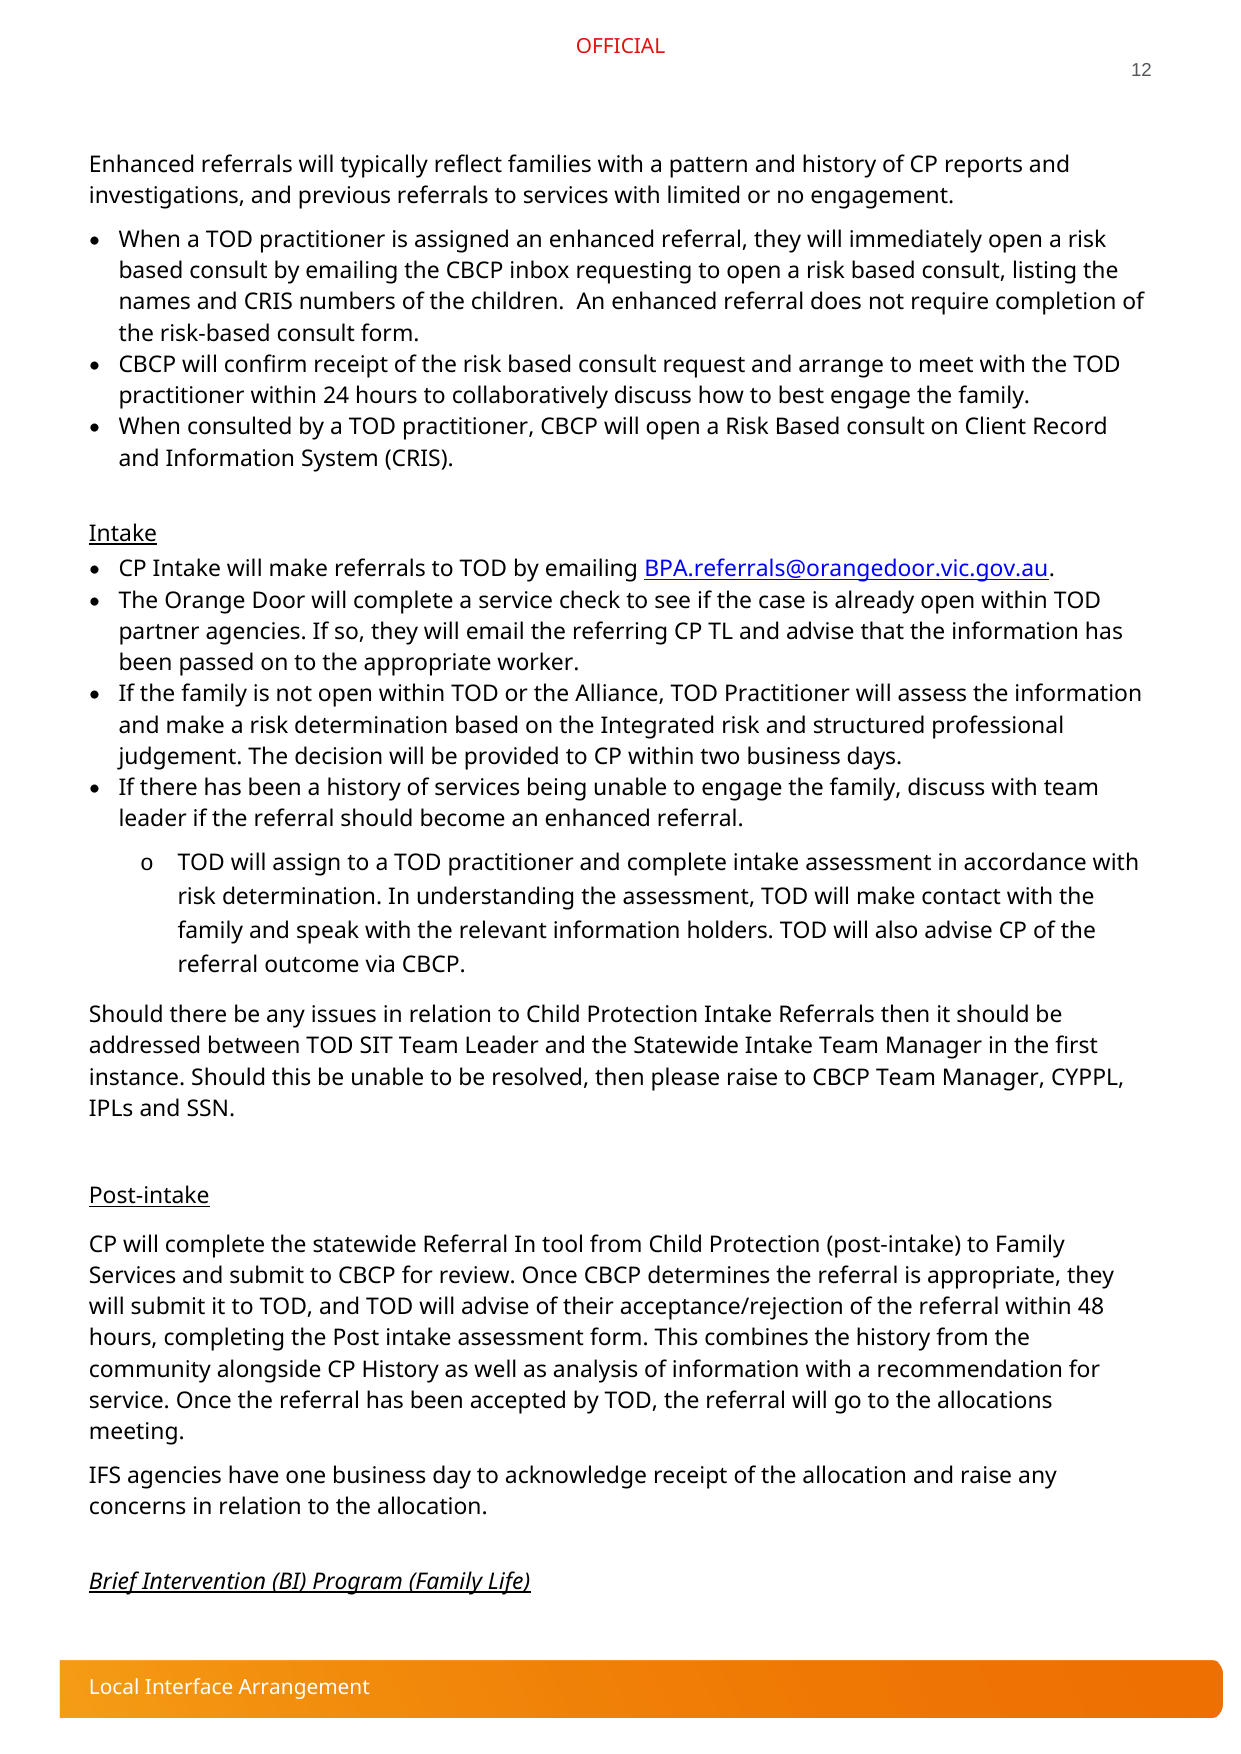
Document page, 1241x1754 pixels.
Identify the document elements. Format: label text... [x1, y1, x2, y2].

text When consulted by a TOD practitioner, CBCP will open a Risk Based consult on Client Record and Information System (CRIS). [89, 410, 1152, 473]
list TOD will assign to a TOD practitioner and complete intake assessment in accordance with risk determination. In understanding the assessment, TOD will make contact with the family and speak with the relevant information holders. TOD will also advise CP of the referral outcome via CBCP. [140, 846, 1152, 979]
text If the family is not open within TOD or the Alliance, TOD Practitioner will assess the information and make a risk determination based on the Integrated risk and structured professional judgement. The decision will be provided to CP within two business days. [89, 677, 1152, 771]
text If there has been a history of services being unable to engage the family, discuss with team leader if the referral should become an enhanced referral. [89, 771, 1152, 834]
text CP Intake will make referrals to TOD by emailing BPA.referrals@orangedoor.vic.gov.au. [89, 552, 1152, 584]
text The Orange Door will complete a service check to see if the case is already open within TOD partner agencies. If so, they will email the referring CP TL and advise that the information has been passed on to the appropriate worker. [89, 584, 1152, 677]
text Should there be any issues in relation to Child Protection Intake Referrals then it should be addressed between TOD SIT Team Leader and the Statewide Intake Team Manager in the first instance. Should this be unable to be resolved, then please raise to CBCP Team Manager, CYPPL, IPLs and SSN. [89, 998, 1152, 1123]
text CBCP will confirm receipt of the risk based consult request and arrange to meet with the TOD practitioner within 24 hours to collaboratively discuss how to best engage the family. [89, 348, 1152, 410]
text CP will complete the statewide Referral In tool from Child Protection (post-intake) to Family Services and submit to CBCP for review. Once CBCP determines the referral is appropriate, they will submit it to TOD, and TOD will advise of their acceptance/rejection of the referral within 48 hours, completing the Post intake assessment form. This combines the history from the community alongside CP History as well as analysis of information with a recommendation for service. Once the referral has been accepted by TOD, the referral will go to the allocations meeting. [89, 1228, 1152, 1446]
subtitle Intake [89, 516, 1152, 548]
subtitle Brief Intervention (BI) Program (Family Life) [89, 1565, 1152, 1596]
text Enhanced referrals will typically reflect families with a pattern and history of CP reports and investigations, and previous referrals to services with limited or no engagement. [89, 148, 1152, 210]
text IFS agencies have one business day to acknowledge receipt of the allocation and raise any concerns in relation to the allocation. [89, 1459, 1152, 1553]
subtitle Post-intake [89, 1179, 1152, 1210]
picture [30, 1616, 1241, 1754]
text When a TOD practitioner is assigned an enhanced referral, they will immediately open a risk based consult by emailing the CBCP inbox requesting to open a risk based consult, listing the names and CRIS numbers of the children. An enhanced referral does not require completion of the risk-based consult form. [89, 223, 1152, 348]
